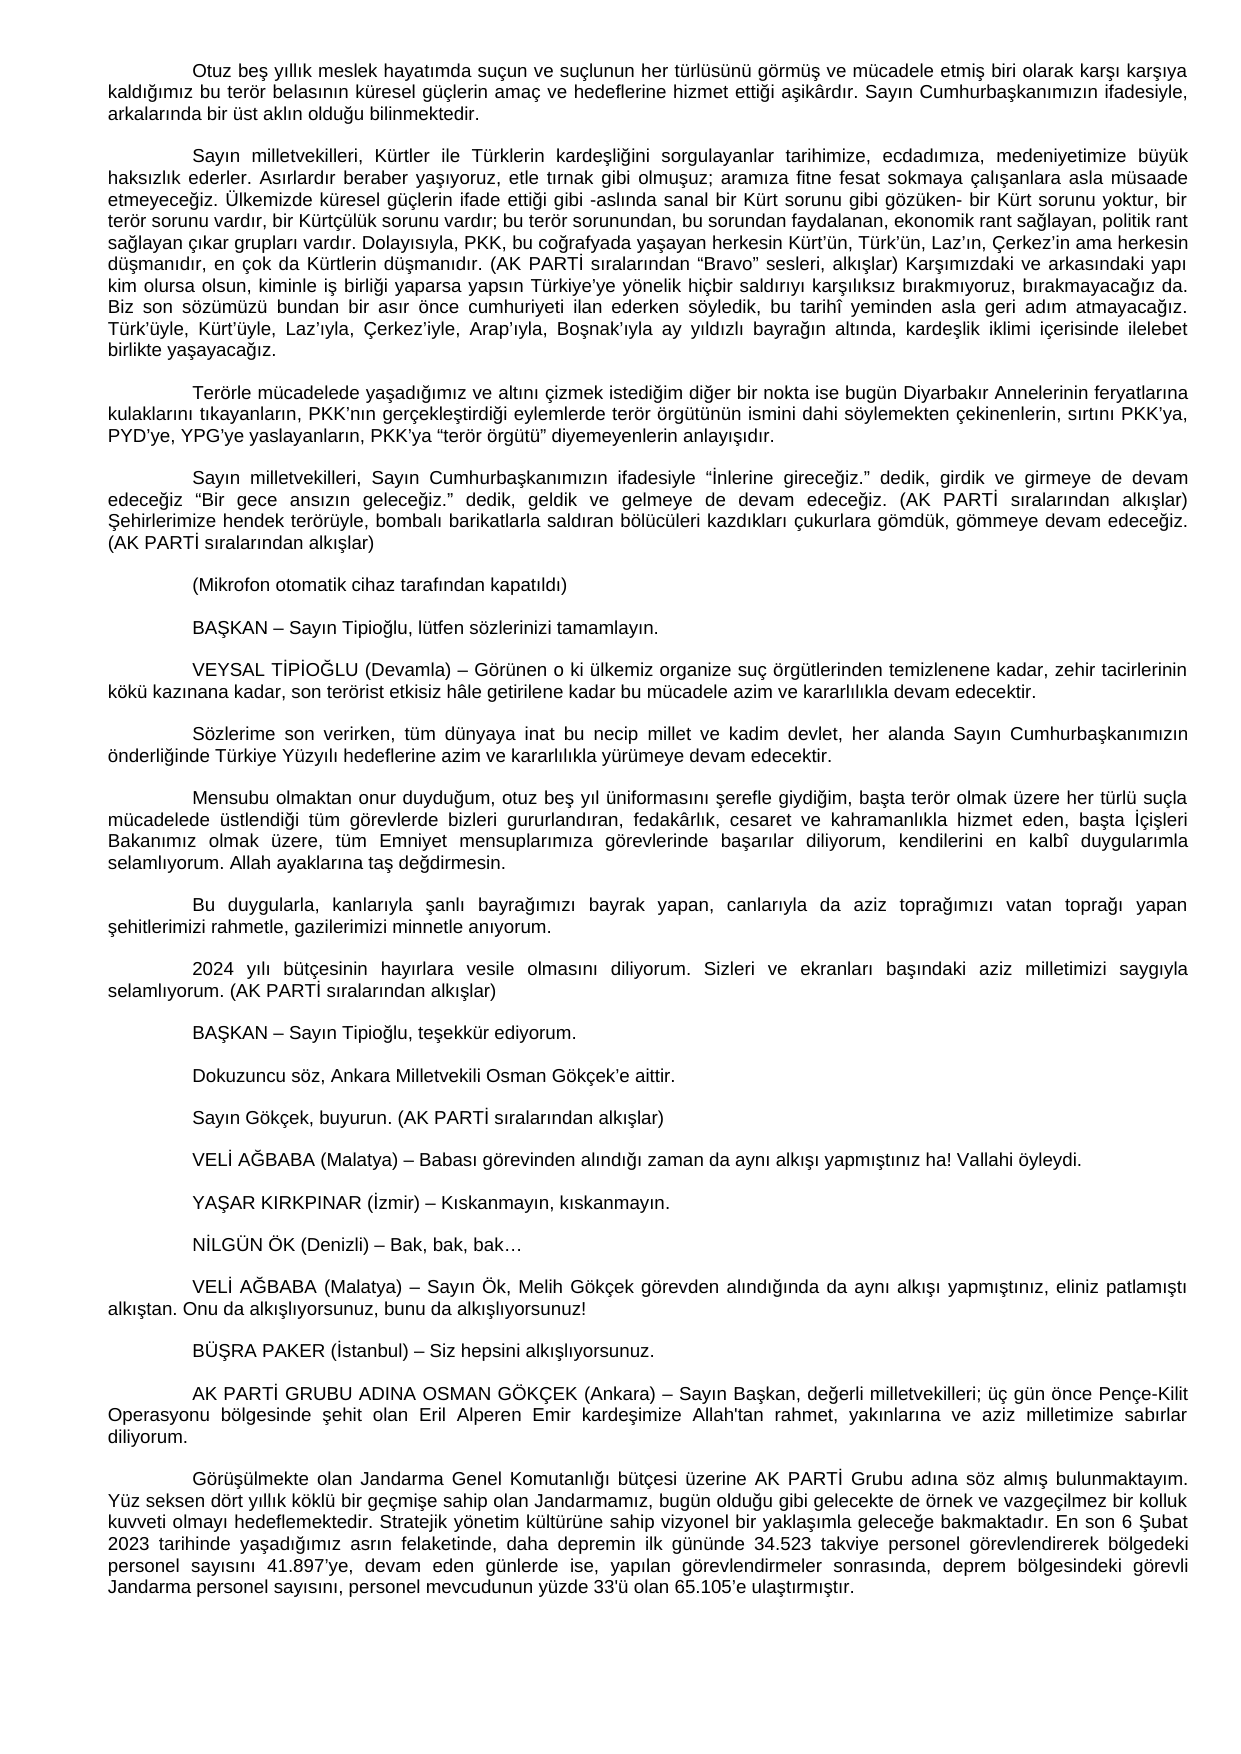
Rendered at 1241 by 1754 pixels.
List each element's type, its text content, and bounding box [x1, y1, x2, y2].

text BAŞKAN – Sayın Tipioğlu, lütfen sözlerinizi tamamlayın. [108, 617, 1189, 638]
text BAŞKAN – Sayın Tipioğlu, teşekkür ediyorum. [108, 1022, 1189, 1043]
text AK PARTİ GRUBU ADINA OSMAN GÖKÇEK (Ankara) – Sayın Başkan, değerli milletvekilleri; üç gün önce Pençe-Kilit Operasyonu bölgesinde şehit olan Eril Alperen Emir kardeşimize Allah'tan rahmet, yakınlarına ve aziz milletimize sabırlar diliyorum. [108, 1383, 1189, 1447]
text VEYSAL TİPİOĞLU (Devamla) – Görünen o ki ülkemiz organize suç örgütlerinden temizlenene kadar, zehir tacirlerinin kökü kazınana kadar, son terörist etkisiz hâle getirilene kadar bu mücadele azim ve kararlılıkla devam edecektir. [108, 659, 1189, 702]
text Terörle mücadelede yaşadığımız ve altını çizmek istediğim diğer bir nokta ise bugün Diyarbakır Annelerinin feryatlarına kulaklarını tıkayanların, PKK’nın gerçekleştirdiği eylemlerde terör örgütünün ismini dahi söylemekten çekinenlerin, sırtını PKK’ya, PYD’ye, YPG’ye yaslayanların, PKK’ya “terör örgütü” diyemeyenlerin anlayışıdır. [108, 382, 1189, 446]
text Sayın Gökçek, buyurun. (AK PARTİ sıralarından alkışlar) [108, 1107, 1189, 1128]
text VELİ AĞBABA (Malatya) – Sayın Ök, Melih Gökçek görevden alındığında da aynı alkışı yapmıştınız, eliniz patlamıştı alkıştan. Onu da alkışlıyorsunuz, bunu da alkışlıyorsunuz! [108, 1276, 1189, 1319]
text Otuz beş yıllık meslek hayatımda suçun ve suçlunun her türlüsünü görmüş ve mücadele etmiş biri olarak karşı karşıya kaldığımız bu terör belasının küresel güçlerin amaç ve hedeflerine hizmet ettiği aşikârdır. Sayın Cumhurbaşkanımızın ifadesiyle, arkalarında bir üst aklın olduğu bilinmektedir. [108, 60, 1189, 124]
text NİLGÜN ÖK (Denizli) – Bak, bak, bak… [108, 1234, 1189, 1256]
text (Mikrofon otomatik cihaz tarafından kapatıldı) [108, 574, 1189, 596]
text Sayın milletvekilleri, Kürtler ile Türklerin kardeşliğini sorgulayanlar tarihimize, ecdadımıza, medeniyetimize büyük haksızlık ederler. Asırlardır beraber yaşıyoruz, etle tırnak gibi olmuşuz; aramıza fitne fesat sokmaya çalışanlara asla müsaade etmeyeceğiz. Ülkemizde küresel güçlerin ifade ettiği gibi -aslında sanal bir Kürt sorunu gibi gözüken- bir Kürt sorunu yoktur, bir terör sorunu vardır, bir Kürtçülük sorunu vardır; bu terör sorunundan, bu sorundan faydalanan, ekonomik rant sağlayan, politik rant sağlayan çıkar grupları vardır. Dolayısıyla, PKK, bu coğrafyada yaşayan herkesin Kürt’ün, Türk’ün, Laz’ın, Çerkez’in ama herkesin düşmanıdır, en çok da Kürtlerin düşmanıdır. (AK PARTİ sıralarından “Bravo” sesleri, alkışlar) Karşımızdaki ve arkasındaki yapı kim olursa olsun, kiminle iş birliği yaparsa yapsın Türkiye’ye yönelik hiçbir saldırıyı karşılıksız bırakmıyoruz, bırakmayacağız da. Biz son sözümüzü bundan bir asır önce cumhuriyeti ilan ederken söyledik, bu tarihî yeminden asla geri adım atmayacağız. Türk’üyle, Kürt’üyle, Laz’ıyla, Çerkez’iyle, Arap’ıyla, Boşnak’ıyla ay yıldızlı bayrağın altında, kardeşlik iklimi içerisinde ilelebet birlikte yaşayacağız. [108, 145, 1189, 361]
text 2024 yılı bütçesinin hayırlara vesile olmasını diliyorum. Sizleri ve ekranları başındaki aziz milletimizi saygıyla selamlıyorum. (AK PARTİ sıralarından alkışlar) [108, 958, 1189, 1001]
text Dokuzuncu söz, Ankara Milletvekili Osman Gökçek’e aittir. [108, 1064, 1189, 1086]
text Bu duygularla, kanlarıyla şanlı bayrağımızı bayrak yapan, canlarıyla da aziz toprağımızı vatan toprağı yapan şehitlerimizi rahmetle, gazilerimizi minnetle anıyorum. [108, 894, 1189, 937]
text VELİ AĞBABA (Malatya) – Babası görevinden alındığı zaman da aynı alkışı yapmıştınız ha! Vallahi öyleydi. [108, 1149, 1189, 1171]
text Mensubu olmaktan onur duyduğum, otuz beş yıl üniformasını şerefle giydiğim, başta terör olmak üzere her türlü suçla mücadelede üstlendiği tüm görevlerde bizleri gururlandıran, fedakârlık, cesaret ve kahramanlıkla hizmet eden, başta İçişleri Bakanımız olmak üzere, tüm Emniyet mensuplarımıza görevlerinde başarılar diliyorum, kendilerini en kalbî duygularımla selamlıyorum. Allah ayaklarına taş değdirmesin. [108, 787, 1189, 873]
text YAŞAR KIRKPINAR (İzmir) – Kıskanmayın, kıskanmayın. [108, 1192, 1189, 1213]
text Sayın milletvekilleri, Sayın Cumhurbaşkanımızın ifadesiyle “İnlerine gireceğiz.” dedik, girdik ve girmeye de devam edeceğiz “Bir gece ansızın geleceğiz.” dedik, geldik ve gelmeye de devam edeceğiz. (AK PARTİ sıralarından alkışlar) Şehirlerimize hendek terörüyle, bombalı barikatlarla saldıran bölücüleri kazdıkları çukurlara gömdük, gömmeye devam edeceğiz. (AK PARTİ sıralarından alkışlar) [108, 467, 1189, 553]
text Sözlerime son verirken, tüm dünyaya inat bu necip millet ve kadim devlet, her alanda Sayın Cumhurbaşkanımızın önderliğinde Türkiye Yüzyılı hedeflerine azim ve kararlılıkla yürümeye devam edecektir. [108, 723, 1189, 766]
text BÜŞRA PAKER (İstanbul) – Siz hepsini alkışlıyorsunuz. [108, 1340, 1189, 1362]
text Görüşülmekte olan Jandarma Genel Komutanlığı bütçesi üzerine AK PARTİ Grubu adına söz almış bulunmaktayım. Yüz seksen dört yıllık köklü bir geçmişe sahip olan Jandarmamız, bugün olduğu gibi gelecekte de örnek ve vazgeçilmez bir kolluk kuvveti olmayı hedeflemektedir. Stratejik yönetim kültürüne sahip vizyonel bir yaklaşımla geleceğe bakmaktadır. En son 6 Şubat 2023 tarihinde yaşadığımız asrın felaketinde, daha depremin ilk gününde 34.523 takviye personel görevlendirerek bölgedeki personel sayısını 41.897’ye, devam eden günlerde ise, yapılan görevlendirmeler sonrasında, deprem bölgesindeki görevli Jandarma personel sayısını, personel mevcudunun yüzde 33'ü olan 65.105’e ulaştırmıştır. [108, 1468, 1189, 1598]
